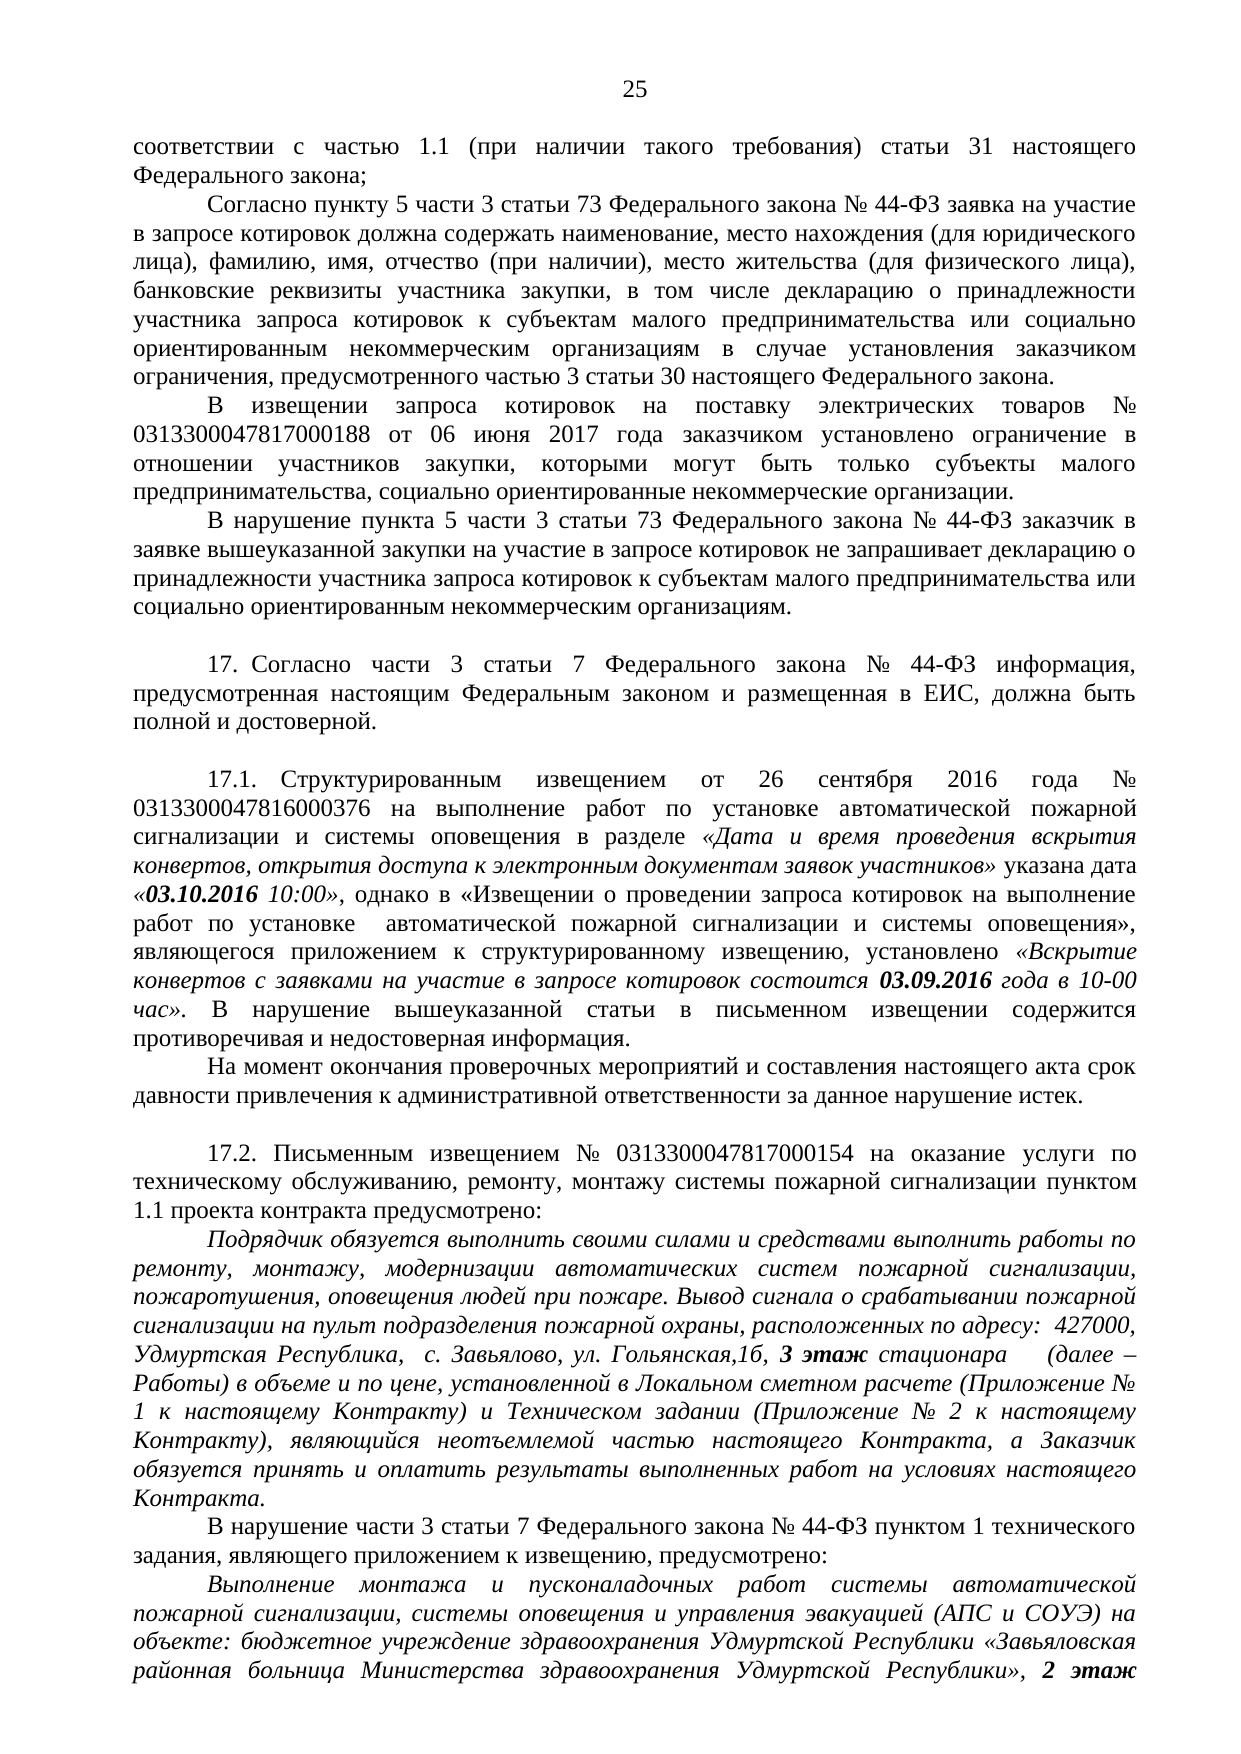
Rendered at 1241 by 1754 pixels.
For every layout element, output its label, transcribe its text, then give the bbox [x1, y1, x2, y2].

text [133, 131, 1137, 189]
list На момент окончания проверочных мероприятий и составления настоящего акта срок давности привлечения к административной ответственности за данное нарушение истек. [133, 1051, 1137, 1109]
text В извещении запроса котировок на поставку электрических товаров № 0313300047817000188 от 06 июня 2017 года заказчиком установлено ограничение в отношении участников закупки, которыми могут быть только субъекты малого предпринимательства, социально ориентированные некоммерческие организации. [133, 390, 1137, 505]
list Структурированным извещением от 26 сентября 2016 года № 0313300047816000376 на выполнение работ по установке автоматической пожарной сигнализации и системы оповещения в разделе «Дата и время проведения вскрытия конвертов, открытия доступа к электронным документам заявок участников» указана дата «03.10.2016 10:00», однако в «Извещении о проведении запроса котировок на выполнение работ по установке автоматической пожарной сигнализации и системы оповещения», являющегося приложением к структурированному извещению, установлено «Вскрытие конвертов с заявками на участие в запросе котировок состоится 03.09.2016 года в 10-00 час». В нарушение вышеуказанной статьи в письменном извещении содержится противоречивая и недостоверная информация. [133, 764, 1137, 1051]
text Подрядчик обязуется выполнить своими силами и средствами выполнить работы по ремонту, монтажу, модернизации автоматических систем пожарной сигнализации, пожаротушения, оповещения людей при пожаре. Вывод сигнала о срабатывании пожарной сигнализации на пульт подразделения пожарной охраны, расположенных по адресу: 427000, Удмуртская Республика, с. Завьялово, ул. Гольянская,1б, 3 этаж стационара (далее – Работы) в объеме и по цене, установленной в Локальном сметном расчете (Приложение № 1 к настоящему Контракту) и Техническом задании (Приложение № 2 к настоящему Контракту), являющийся неотъемлемой частью настоящего Контракта, а Заказчик обязуется принять и оплатить результаты выполненных работ на условиях настоящего Контракта. [133, 1224, 1137, 1511]
list Согласно пункту 5 части 3 статьи 73 Федерального закона № 44-ФЗ заявка на участие в запросе котировок должна содержать наименование, место нахождения (для юридического лица), фамилию, имя, отчество (при наличии), место жительства (для физического лица), банковские реквизиты участника закупки, в том числе декларацию о принадлежности участника запроса котировок к субъектам малого предпринимательства или социально ориентированным некоммерческим организациям в случае установления заказчиком ограничения, предусмотренного частью 3 статьи 30 настоящего Федерального закона. [133, 189, 1137, 390]
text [133, 1569, 1137, 1684]
list Согласно части 3 статьи 7 Федерального закона № 44-ФЗ информация, предусмотренная настоящим Федеральным законом и размещенная в ЕИС, должна быть полной и достоверной. [133, 649, 1137, 735]
text В нарушение части 3 статьи 7 Федерального закона № 44-ФЗ пунктом 1 технического задания, являющего приложением к извещению, предусмотрено: [133, 1511, 1137, 1569]
list В нарушение пункта 5 части 3 статьи 73 Федерального закона № 44-ФЗ заказчик в заявке вышеуказанной закупки на участие в запросе котировок не запрашивает декларацию о принадлежности участника запроса котировок к субъектам малого предпринимательства или социально ориентированным некоммерческим организациям. [133, 505, 1137, 620]
text 17.2. Письменным извещением № 0313300047817000154 на оказание услуги по техническому обслуживанию, ремонту, монтажу системы пожарной сигнализации пунктом 1.1 проекта контракта предусмотрено: [133, 1138, 1137, 1224]
